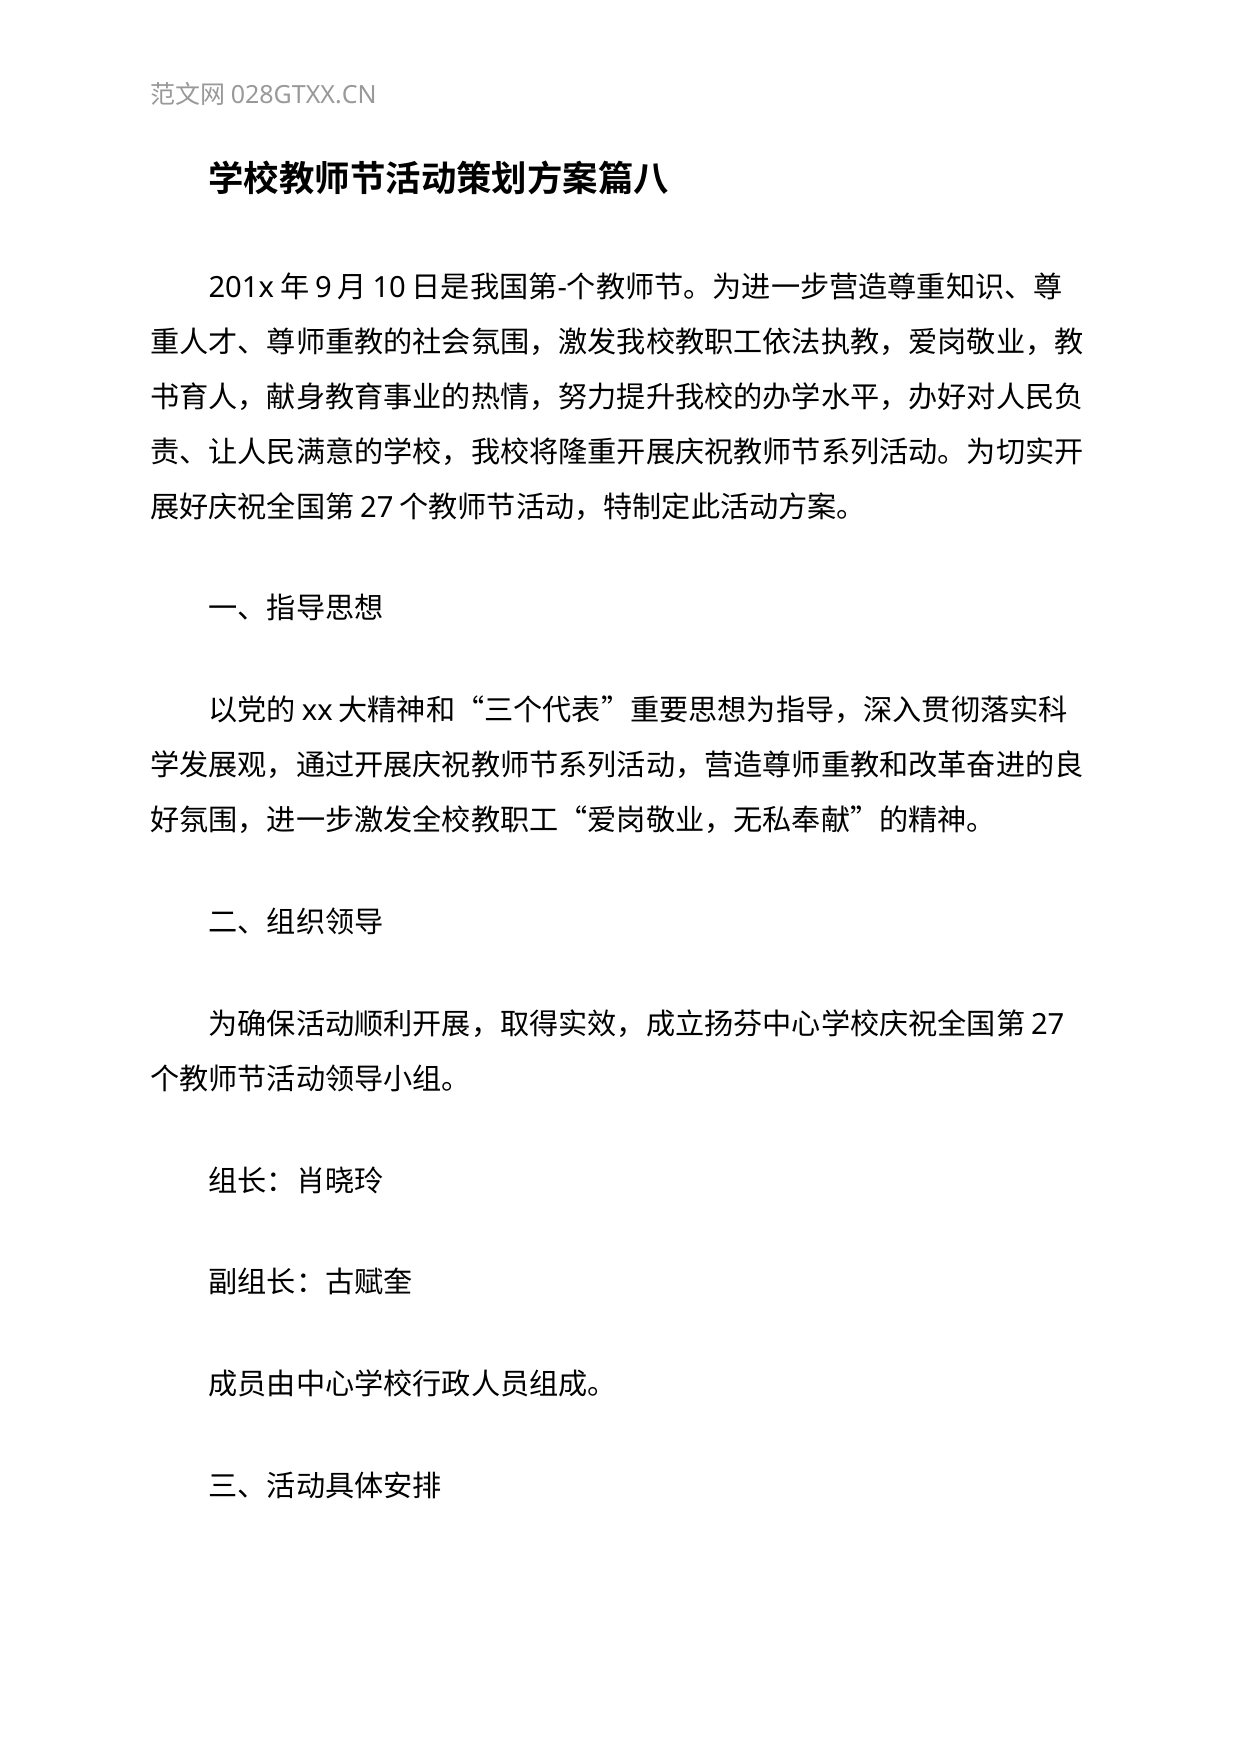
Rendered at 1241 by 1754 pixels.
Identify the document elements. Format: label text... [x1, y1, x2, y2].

text 一、指导思想 [150, 585, 1090, 627]
text 组长：肖晓玲 [150, 1157, 1090, 1199]
text 副组长：古赋奎 [150, 1259, 1090, 1301]
text 成员由中心学校行政人员组成。 [150, 1361, 1090, 1403]
text 以党的xx大精神和“三个代表”重要思想为指导，深入贯彻落实科学发展观，通过开展庆祝教师节系列活动，营造尊师重教和改革奋进的良好氛围，进一步激发全校教职工“爱岗敬业，无私奉献”的精神。 [150, 687, 1090, 839]
text 201x年9月10日是我国第-个教师节。为进一步营造尊重知识、尊重人才、尊师重教的社会氛围，激发我校教职工依法执教，爱岗敬业，教书育人，献身教育事业的热情，努力提升我校的办学水平，办好对人民负责、让人民满意的学校，我校将隆重开展庆祝教师节系列活动。为切实开展好庆祝全国第27个教师节活动，特制定此活动方案。 [150, 263, 1090, 526]
text 学校教师节活动策划方案篇八 [150, 150, 1090, 201]
text 三、活动具体安排 [150, 1462, 1090, 1505]
text 二、组织领导 [150, 898, 1090, 941]
text 为确保活动顺利开展，取得实效，成立扬芬中心学校庆祝全国第27个教师节活动领导小组。 [150, 1000, 1090, 1098]
